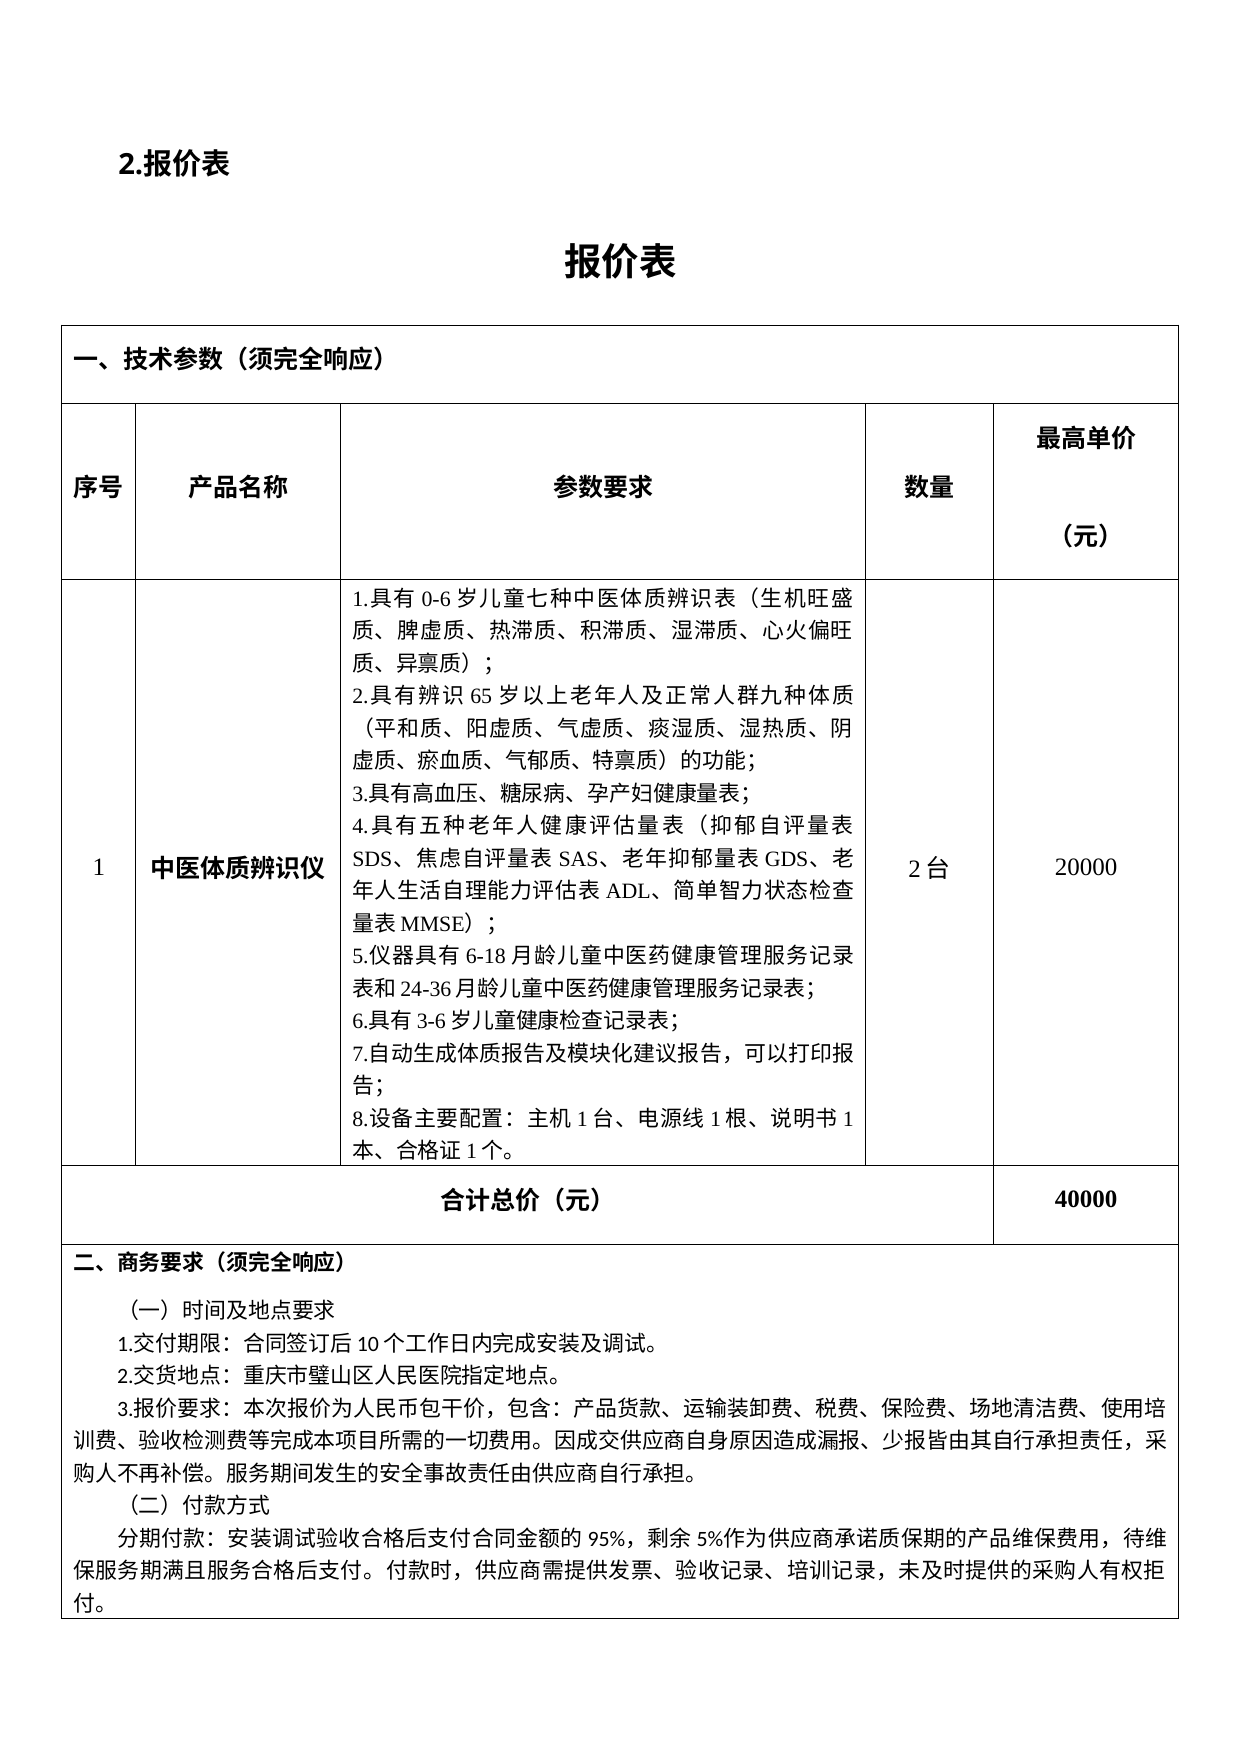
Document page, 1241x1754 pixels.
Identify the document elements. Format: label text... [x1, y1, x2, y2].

table_header 一、技术参数（须完全响应） [62, 326, 1178, 403]
table_cell 1 [62, 580, 135, 1165]
table_cell 20000 [994, 580, 1178, 1165]
table_cell 2台 [866, 580, 993, 1165]
table_cell 中医体质辨识仪 [136, 580, 340, 1165]
text 2.报价表 [118, 129, 1122, 194]
table_cell 最高单价（元） [994, 404, 1178, 579]
table_cell 数量 [866, 404, 993, 579]
table_cell 产品名称 [136, 404, 340, 579]
table_cell 参数要求 [341, 404, 865, 579]
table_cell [62, 1245, 1178, 1618]
table_cell 1.具有0-6岁儿童七种中医体质辨识表（生机旺盛质、脾虚质、热滞质、积滞质、湿滞质、心火偏旺质、异禀质）； 2.具有辨识65岁以上老年人及正常人群九种体质（平和质、阳虚质、气虚质、痰湿质、湿热质、阴虚质、瘀血质、气郁质、特禀质）的功能； 3.具有高血压、糖尿病、孕产妇健康量表； 4.具有五种老年人健康评估量表（抑郁自评量表SDS、焦虑自评量表SAS、老年抑郁量表GDS、老年人生活自理能力评估表ADL、简单智力状态检查量表MMSE）； 5.仪器具有6-18月龄儿童中医药健康管理服务记录表和24-36月龄儿童中医药健康管理服务记录表； 6.具有3-6岁儿童健康检查记录表； 7.自动生成体质报告及模块化建议报告，可以打印报告； 8.设备主要配置：主机1台、电源线1根、说明书1本、合格证1个。 [341, 580, 865, 1165]
table_cell 序号 [62, 404, 135, 579]
table_cell 合计总价（元） [62, 1166, 993, 1244]
text 报价表 [118, 227, 1122, 292]
table_cell 40000 [994, 1166, 1178, 1244]
